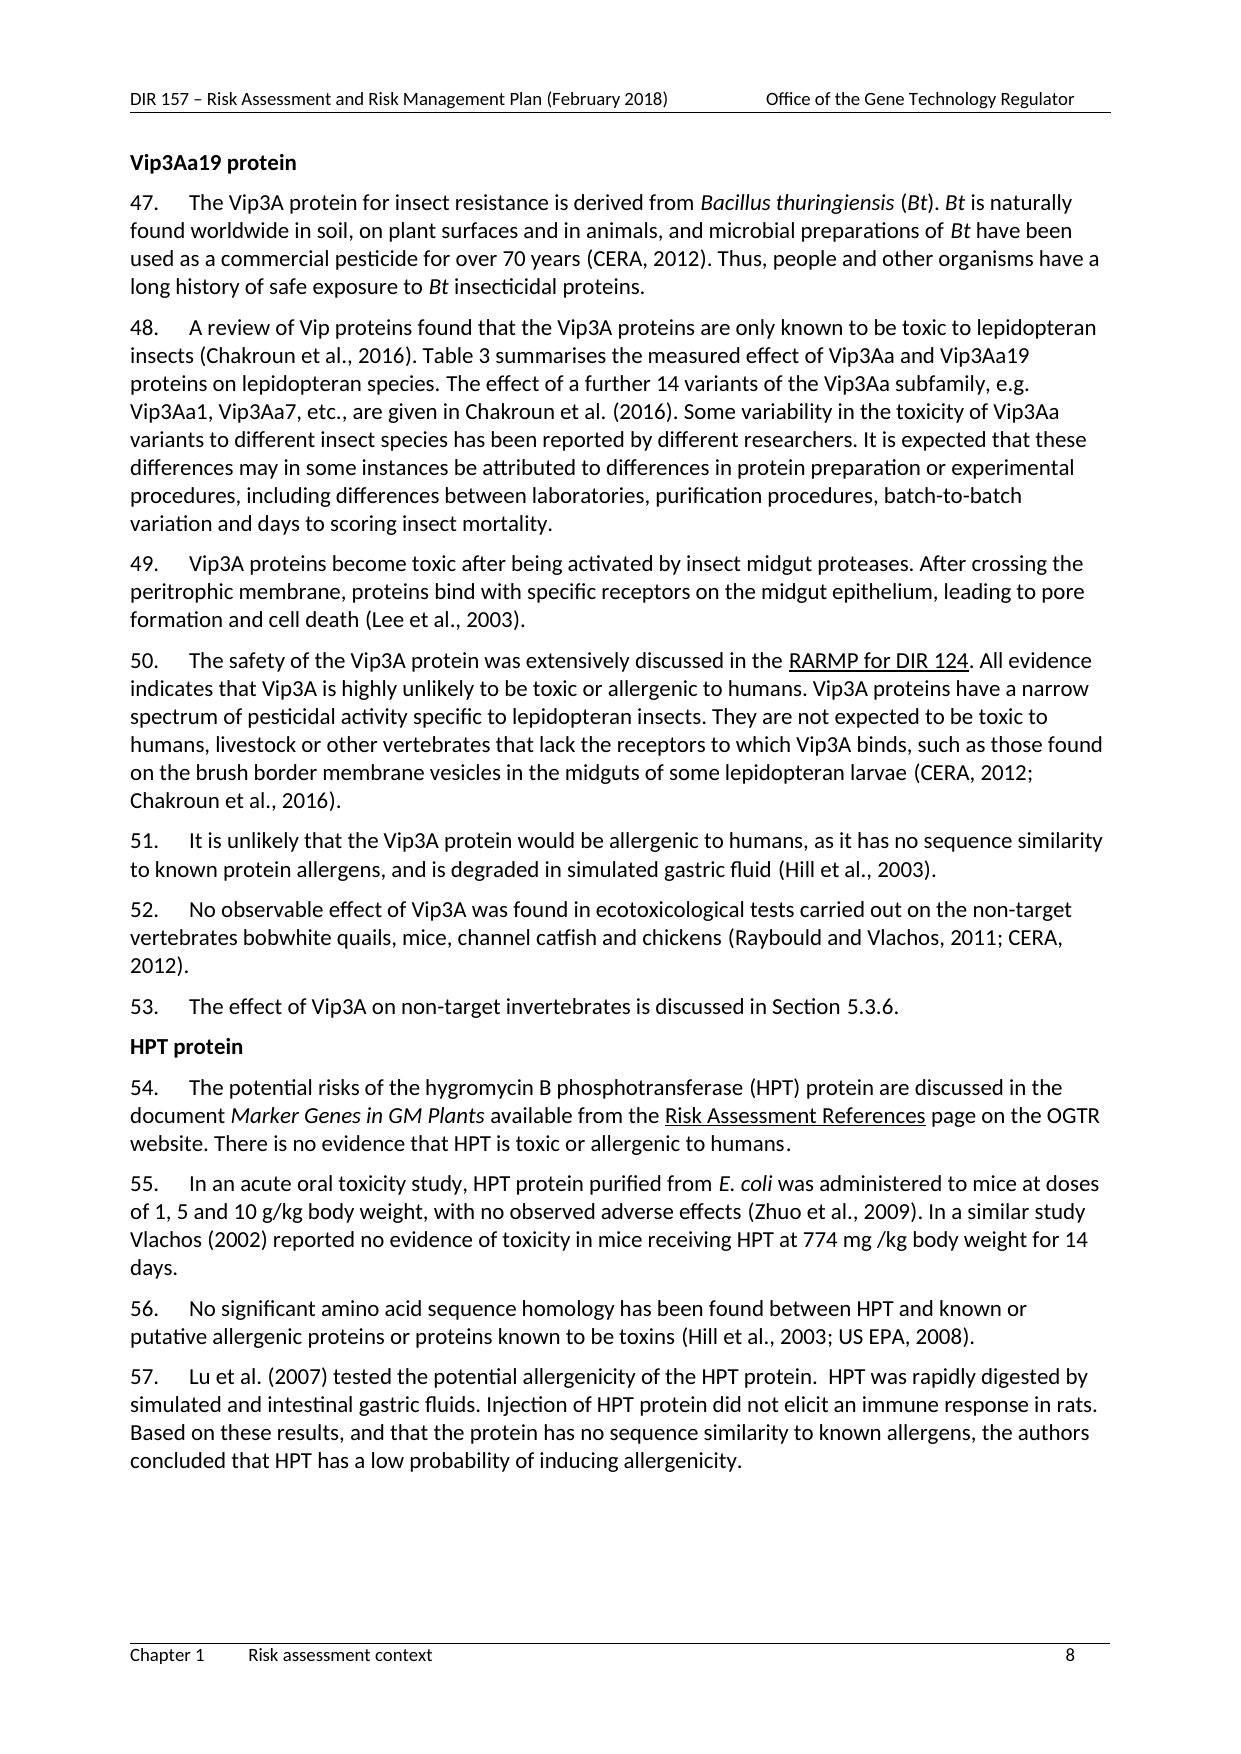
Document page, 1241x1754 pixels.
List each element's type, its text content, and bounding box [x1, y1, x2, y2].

text It is unlikely that the Vip3A protein would be allergenic to humans, as it has no sequence similarity to known protein allergens, and is degraded in simulated gastric fluid (Hill et al., 2003). [130, 827, 1110, 883]
text The Vip3A protein for insect resistance is derived from Bacillus thuringiensis (Bt). Bt is naturally found worldwide in soil, on plant surfaces and in animals, and microbial preparations of Bt have been used as a commercial pesticide for over 70 years (CERA, 2012). Thus, people and other organisms have a long history of safe exposure to Bt insecticidal proteins. [130, 188, 1110, 300]
text Vip3A proteins become toxic after being activated by insect midgut proteases. After crossing the peritrophic membrane, proteins bind with specific receptors on the midgut epithelium, leading to pore formation and cell death (Lee et al., 2003). [130, 549, 1110, 633]
text Lu et al. (2007) tested the potential allergenicity of the HPT protein. HPT was rapidly digested by simulated and intestinal gastric fluids. Injection of HPT protein did not elicit an immune response in rats. Based on these results, and that the protein has no sequence similarity to known allergens, the authors concluded that HPT has a low probability of inducing allergenicity. [130, 1362, 1110, 1474]
text In an acute oral toxicity study, HPT protein purified from E. coli was administered to mice at doses of 1, 5 and 10 g/kg body weight, with no observed adverse effects (Zhuo et al., 2009). In a similar study Vlachos (2002) reported no evidence of toxicity in mice receiving HPT at 774 mg /kg body weight for 14 days. [130, 1169, 1110, 1281]
text No observable effect of Vip3A was found in ecotoxicological tests carried out on the non-target vertebrates bobwhite quails, mice, channel catfish and chickens (Raybould and Vlachos, 2011; CERA, 2012). [130, 895, 1110, 979]
text The potential risks of the hygromycin B phosphotransferase (HPT) protein are discussed in the document Marker Genes in GM Plants available from the Risk Assessment References page on the OGTR website. There is no evidence that HPT is toxic or allergenic to humans. [130, 1073, 1110, 1157]
text No significant amino acid sequence homology has been found between HPT and known or putative allergenic proteins or proteins known to be toxins (Hill et al., 2003; US EPA, 2008). [130, 1294, 1110, 1350]
text A review of Vip proteins found that the Vip3A proteins are only known to be toxic to lepidopteran insects (Chakroun et al., 2016). Table 3 summarises the measured effect of Vip3Aa and Vip3Aa19 proteins on lepidopteran species. The effect of a further 14 variants of the Vip3Aa subfamily, e.g. Vip3Aa1, Vip3Aa7, etc., are given in Chakroun et al. (2016). Some variability in the toxicity of Vip3Aa variants to different insect species has been reported by different researchers. It is expected that these differences may in some instances be attributed to differences in protein preparation or experimental procedures, including differences between laboratories, purification procedures, batch-to-batch variation and days to scoring insect mortality. [130, 313, 1110, 537]
text The safety of the Vip3A protein was extensively discussed in the RARMP for DIR 124. All evidence indicates that Vip3A is highly unlikely to be toxic or allergenic to humans. Vip3A proteins have a narrow spectrum of pesticidal activity specific to lepidopteran insects. They are not expected to be toxic to humans, livestock or other vertebrates that lack the receptors to which Vip3A binds, such as those found on the brush border membrane vesicles in the midguts of some lepidopteran larvae (CERA, 2012; Chakroun et al., 2016). [130, 646, 1110, 814]
text Vip3Aa19 protein [130, 148, 1110, 176]
text The effect of Vip3A on non-target invertebrates is discussed in Section 5.3.6. [130, 992, 1110, 1020]
text HPT protein [130, 1032, 1110, 1060]
